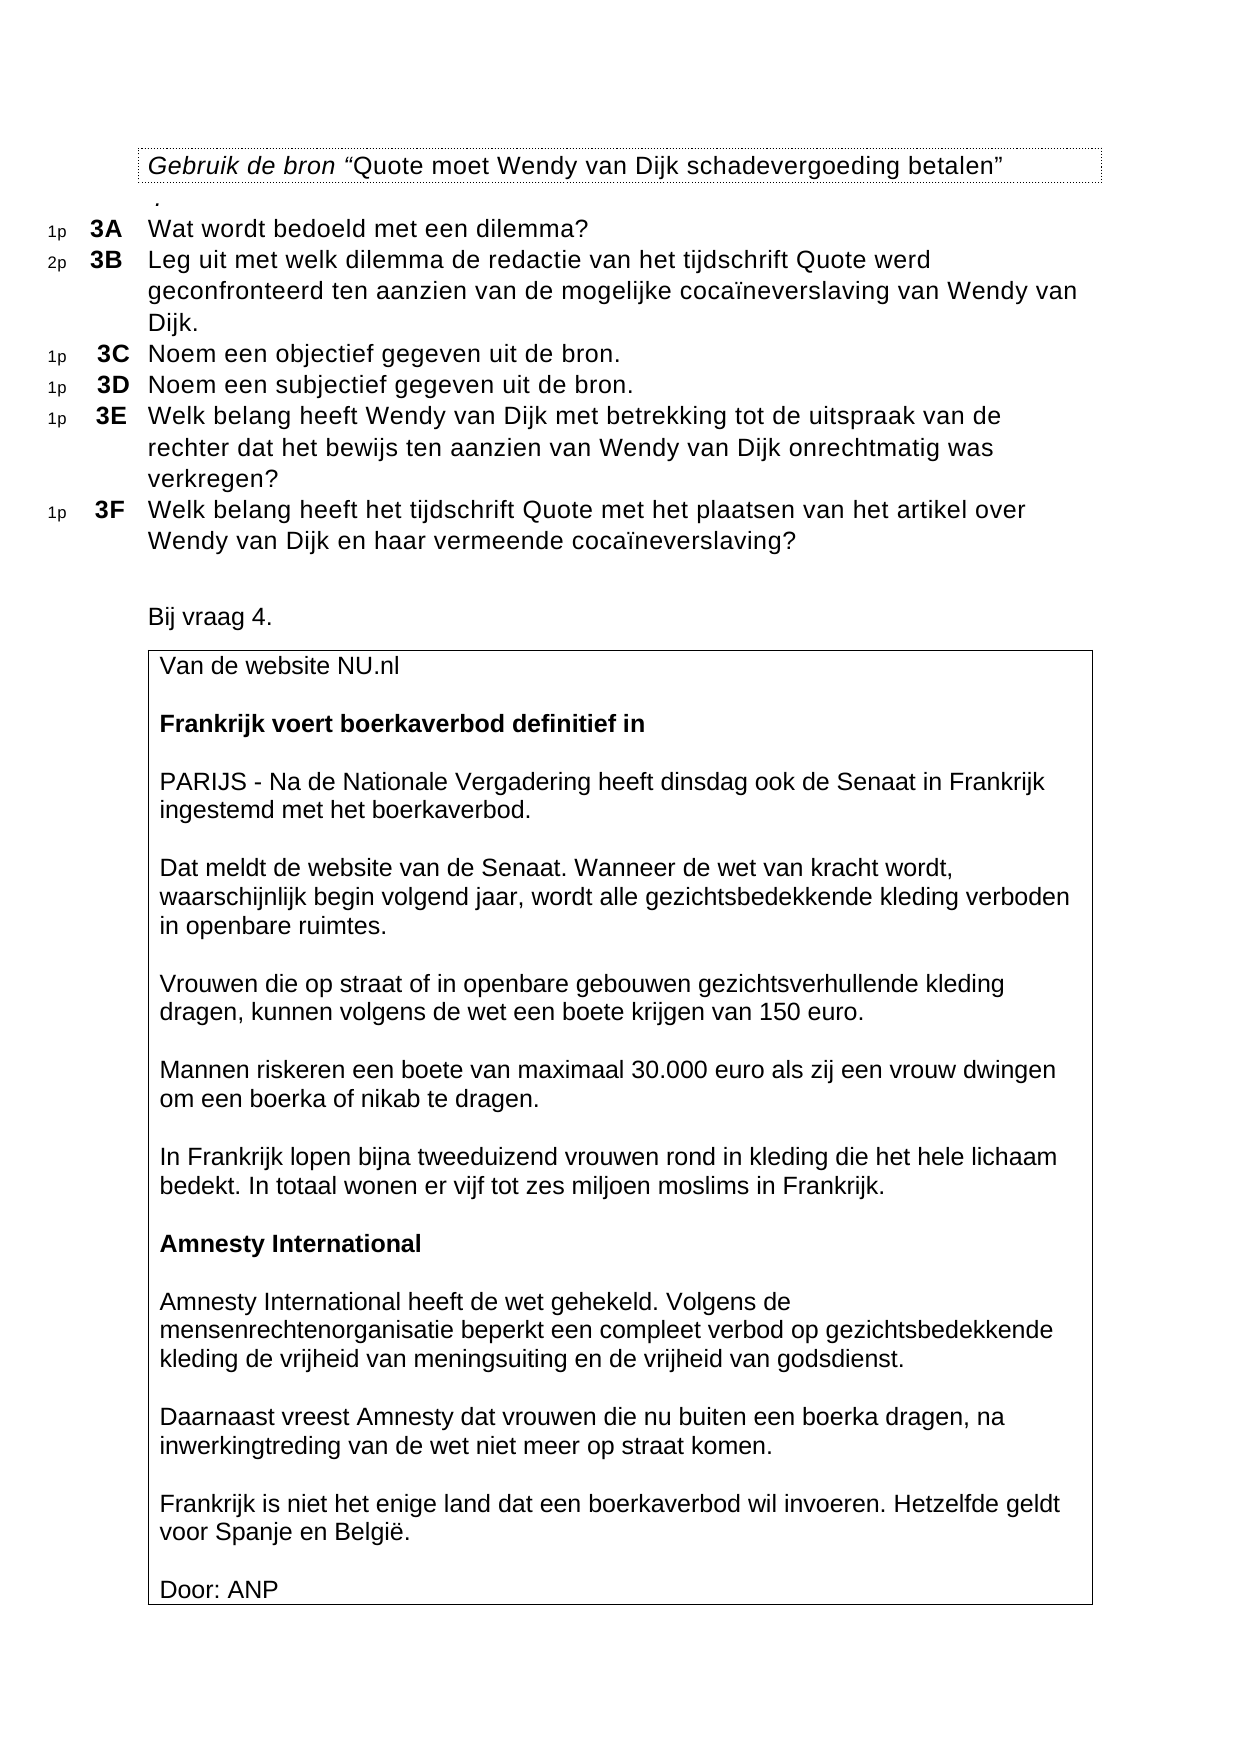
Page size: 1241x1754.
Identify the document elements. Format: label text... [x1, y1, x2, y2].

text 1p 3F Welk belang heeft het tijdschrift Quote met het plaatsen van het artikel over Wendy van Dijk en haar vermeende cocaïneverslaving? [47, 493, 1093, 555]
text 1p 3D Noem een subjectief gegeven uit de bron. [47, 368, 1093, 399]
table_header Van de website NU.nl Frankrijk voert boerkaverbod definitief in PARIJS - Na de Nationale Vergadering heeft dinsdag ook de Senaat in Frankrijk ingestemd met het boerkaverbod. Dat meldt de website van de Senaat. Wanneer de wet van kracht wordt, waarschijnlijk begin volgend jaar, wordt alle gezichtsbedekkende kleding verboden in openbare ruimtes. Vrouwen die op straat of in openbare gebouwen gezichtsverhullende kleding dragen, kunnen volgens de wet een boete krijgen van 150 euro. Mannen riskeren een boete van maximaal 30.000 euro als zij een vrouw dwingen om een boerka of nikab te dragen. In Frankrijk lopen bijna tweeduizend vrouwen rond in kleding die het hele lichaam bedekt. In totaal wonen er vijf tot zes miljoen moslims in Frankrijk. Amnesty International Amnesty International heeft de wet gehekeld. Volgens de mensenrechtenorganisatie beperkt een compleet verbod op gezichtsbedekkende kleding de vrijheid van meningsuiting en de vrijheid van godsdienst. Daarnaast vreest Amnesty dat vrouwen die nu buiten een boerka dragen, na inwerkingtreding van de wet niet meer op straat komen. Frankrijk is niet het enige land dat een boerkaverbod wil invoeren. Hetzelfde geldt voor Spanje en België. Door: ANP [149, 651, 1092, 1604]
text 1p 3E Welk belang heeft Wendy van Dijk met betrekking tot de uitspraak van de rechter dat het bewijs ten aanzien van Wendy van Dijk onrechtmatig was verkregen? [47, 399, 1093, 493]
text . [148, 183, 1093, 211]
text Gebruik de bron “Quote moet Wendy van Dijk schadevergoeding betalen” [138, 148, 1102, 183]
text 2p 3B Leg uit met welk dilemma de redactie van het tijdschrift Quote werd geconfronteerd ten aanzien van de mogelijke cocaïneverslaving van Wendy van Dijk. [47, 243, 1093, 336]
text 1p 3A Wat wordt bedoeld met een dilemma? [47, 211, 1093, 243]
text Bij vraag 4. [148, 602, 1093, 631]
text 1p 3C Noem een objectief gegeven uit de bron. [47, 336, 1093, 368]
